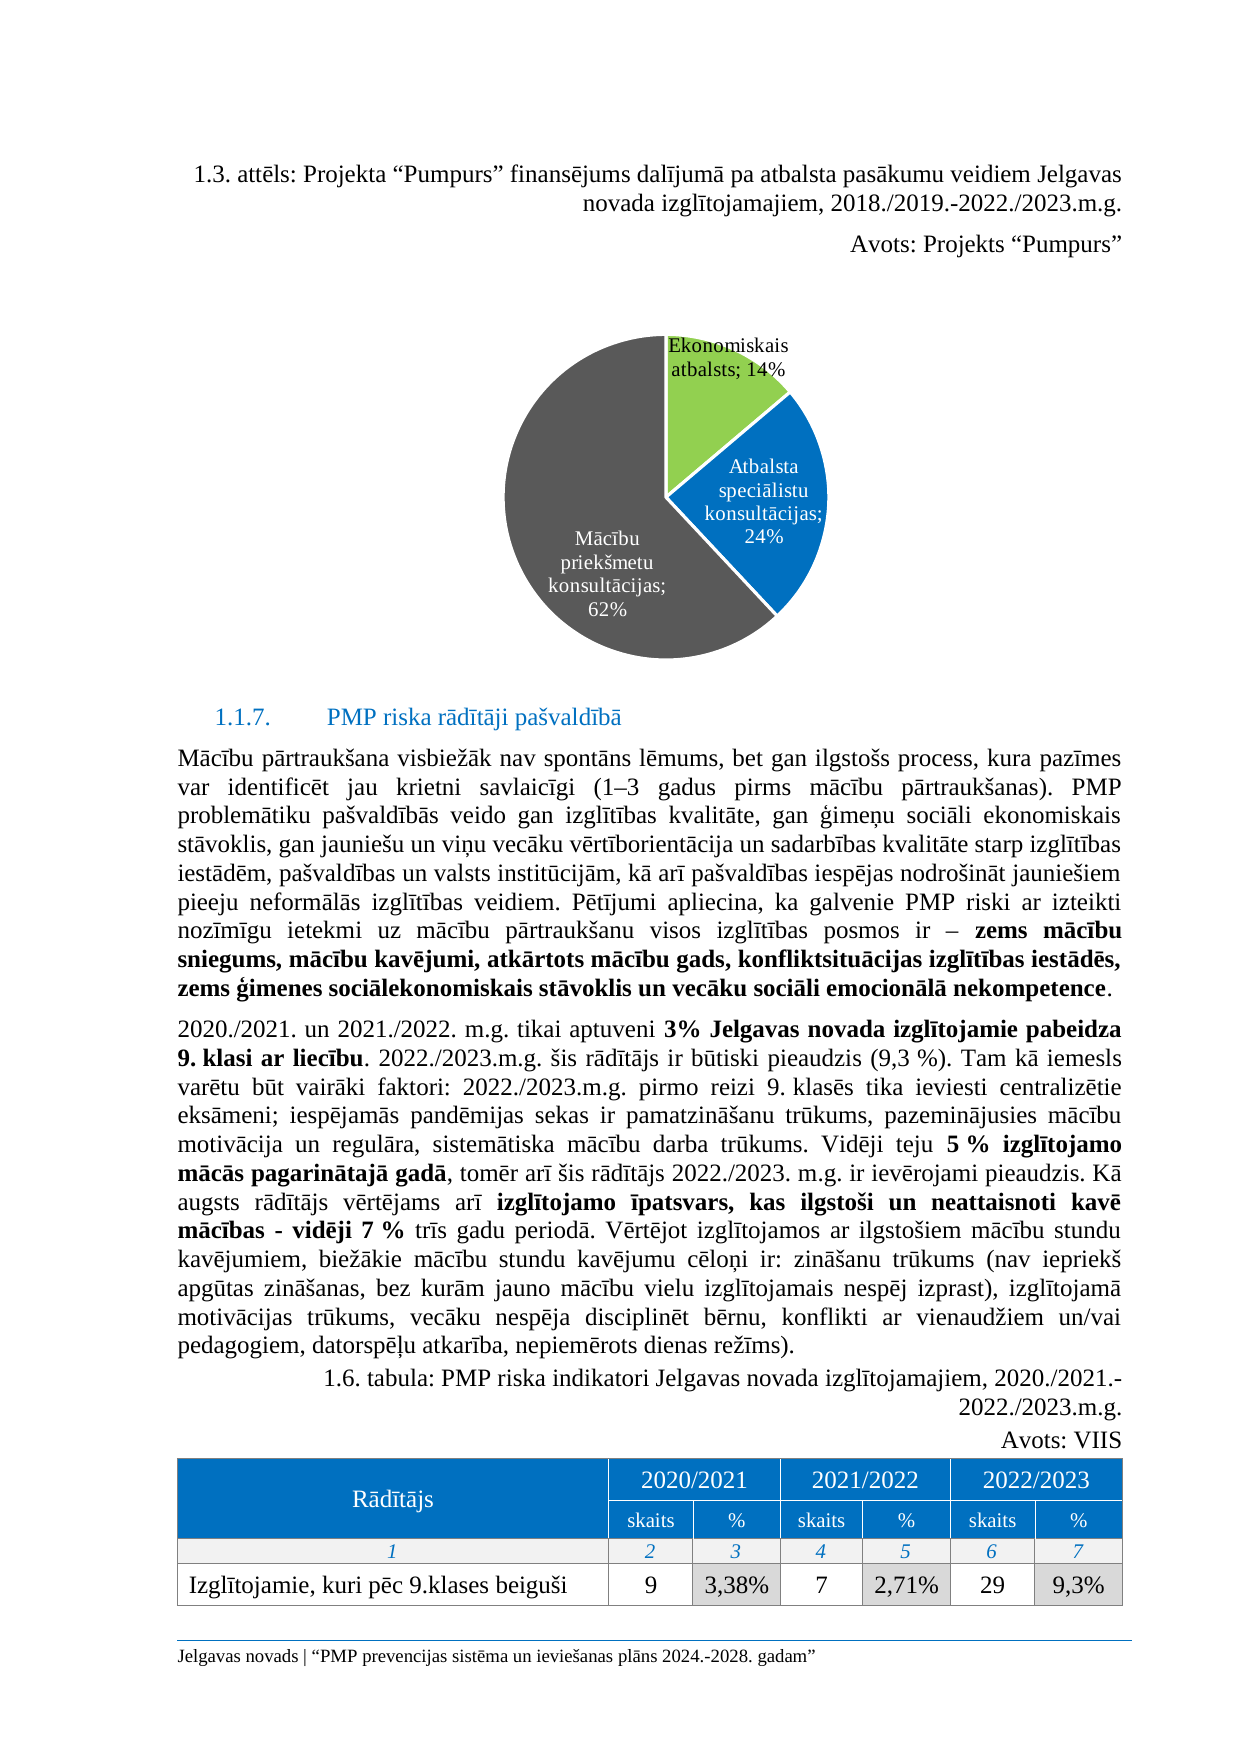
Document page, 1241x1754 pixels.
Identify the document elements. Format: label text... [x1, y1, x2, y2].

table_cell 9 [609, 1564, 692, 1605]
subtitle PMP riska rādītāji pašvaldībā [214, 283, 1122, 731]
table_cell 3 [693, 1539, 780, 1563]
text 1.6. tabula: PMP riska indikatori Jelgavas novada izglītojamajiem, 2020./2021.-2022./2023.m.g. [177, 1363, 1122, 1421]
table_cell 2 [609, 1539, 692, 1563]
table_cell skaits [951, 1501, 1035, 1538]
table_cell % [1036, 1501, 1122, 1538]
table_header 2021/2022 [781, 1459, 950, 1500]
table_cell skaits [609, 1501, 693, 1538]
table_cell 29 [951, 1564, 1034, 1605]
text 1.3. attēls: Projekta “Pumpurs” finansējums dalījumā pa atbalsta pasākumu veidiem Jelgavas novada izglītojamajiem, 2018./2019.-2022./2023.m.g. [177, 159, 1122, 217]
table_cell 3,38% [693, 1564, 780, 1605]
text Avots: VIIS [177, 1425, 1122, 1454]
table_cell 5 [863, 1539, 950, 1563]
table_cell % [694, 1501, 780, 1538]
table_cell % [863, 1501, 950, 1538]
table_cell 6 [951, 1539, 1034, 1563]
table_cell 7 [781, 1564, 862, 1605]
table_cell 7 [1035, 1539, 1122, 1563]
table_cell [178, 1564, 608, 1605]
text Mācību pārtraukšana visbiežāk nav spontāns lēmums, bet gan ilgstošs process, kura pazīmes var identificēt jau krietni savlaicīgi (1–3 gadus pirms mācību pārtraukšanas). PMP problemātiku pašvaldībās veido gan izglītības kvalitāte, gan ģimeņu sociāli ekonomiskais stāvoklis, gan jauniešu un viņu vecāku vērtīborientācija un sadarbības kvalitāte starp izglītības iestādēm, pašvaldības un valsts institūcijām, kā arī pašvaldības iespējas nodrošināt jauniešiem pieeju neformālās izglītības veidiem. Pētījumi apliecina, ka galvenie PMP riski ar izteikti nozīmīgu ietekmi uz mācību pārtraukšanu visos izglītības posmos ir – zems mācību sniegums, mācību kavējumi, atkārtots mācību gads, konfliktsituācijas izglītības iestādēs, zems ģimenes sociālekonomiskais stāvoklis un vecāku sociāli emocionālā nekompetence. [177, 743, 1122, 1002]
table_cell 9,3% [1035, 1564, 1122, 1605]
table_cell 1 [178, 1539, 608, 1563]
text Avots: Projekts “Pumpurs” [177, 229, 1122, 258]
table_cell 4 [781, 1539, 862, 1563]
table_cell skaits [781, 1501, 862, 1538]
table_header Rādītājs [178, 1459, 608, 1538]
table_header 2022/2023 [951, 1459, 1122, 1500]
table_header 2020/2021 [609, 1459, 780, 1500]
table_cell 2,71% [863, 1564, 950, 1605]
text 2020./2021. un 2021./2022. m.g. tikai aptuveni 3% Jelgavas novada izglītojamie pabeidza 9. klasi ar liecību. 2022./2023.m.g. šis rādītājs ir būtiski pieaudzis (9,3 %). Tam kā iemesls varētu būt vairāki faktori: 2022./2023.m.g. pirmo reizi 9. klasēs tika ieviesti centralizētie eksāmeni; iespējamās pandēmijas sekas ir pamatzināšanu trūkums, pazeminājusies mācību motivācija un regulāra, sistemātiska mācību darba trūkums. Vidēji teju 5 % izglītojamo mācās pagarinātajā gadā, tomēr arī šis rādītājs 2022./2023. m.g. ir ievērojami pieaudzis. Kā augsts rādītājs vērtējams arī izglītojamo īpatsvars, kas ilgstoši un neattaisnoti kavē mācības - vidēji 7 % trīs gadu periodā. Vērtējot izglītojamos ar ilgstošiem mācību stundu kavējumiem, biežākie mācību stundu kavējumu cēloņi ir: zināšanu trūkums (nav iepriekš apgūtas zināšanas, bez kurām jauno mācību vielu izglītojamais nespēj izprast), izglītojamā motivācijas trūkums, vecāku nespēja disciplinēt bērnu, konflikti ar vienaudžiem un/vai pedagogiem, datorspēļu atkarība, nepiemērots dienas režīms). [177, 1014, 1122, 1359]
